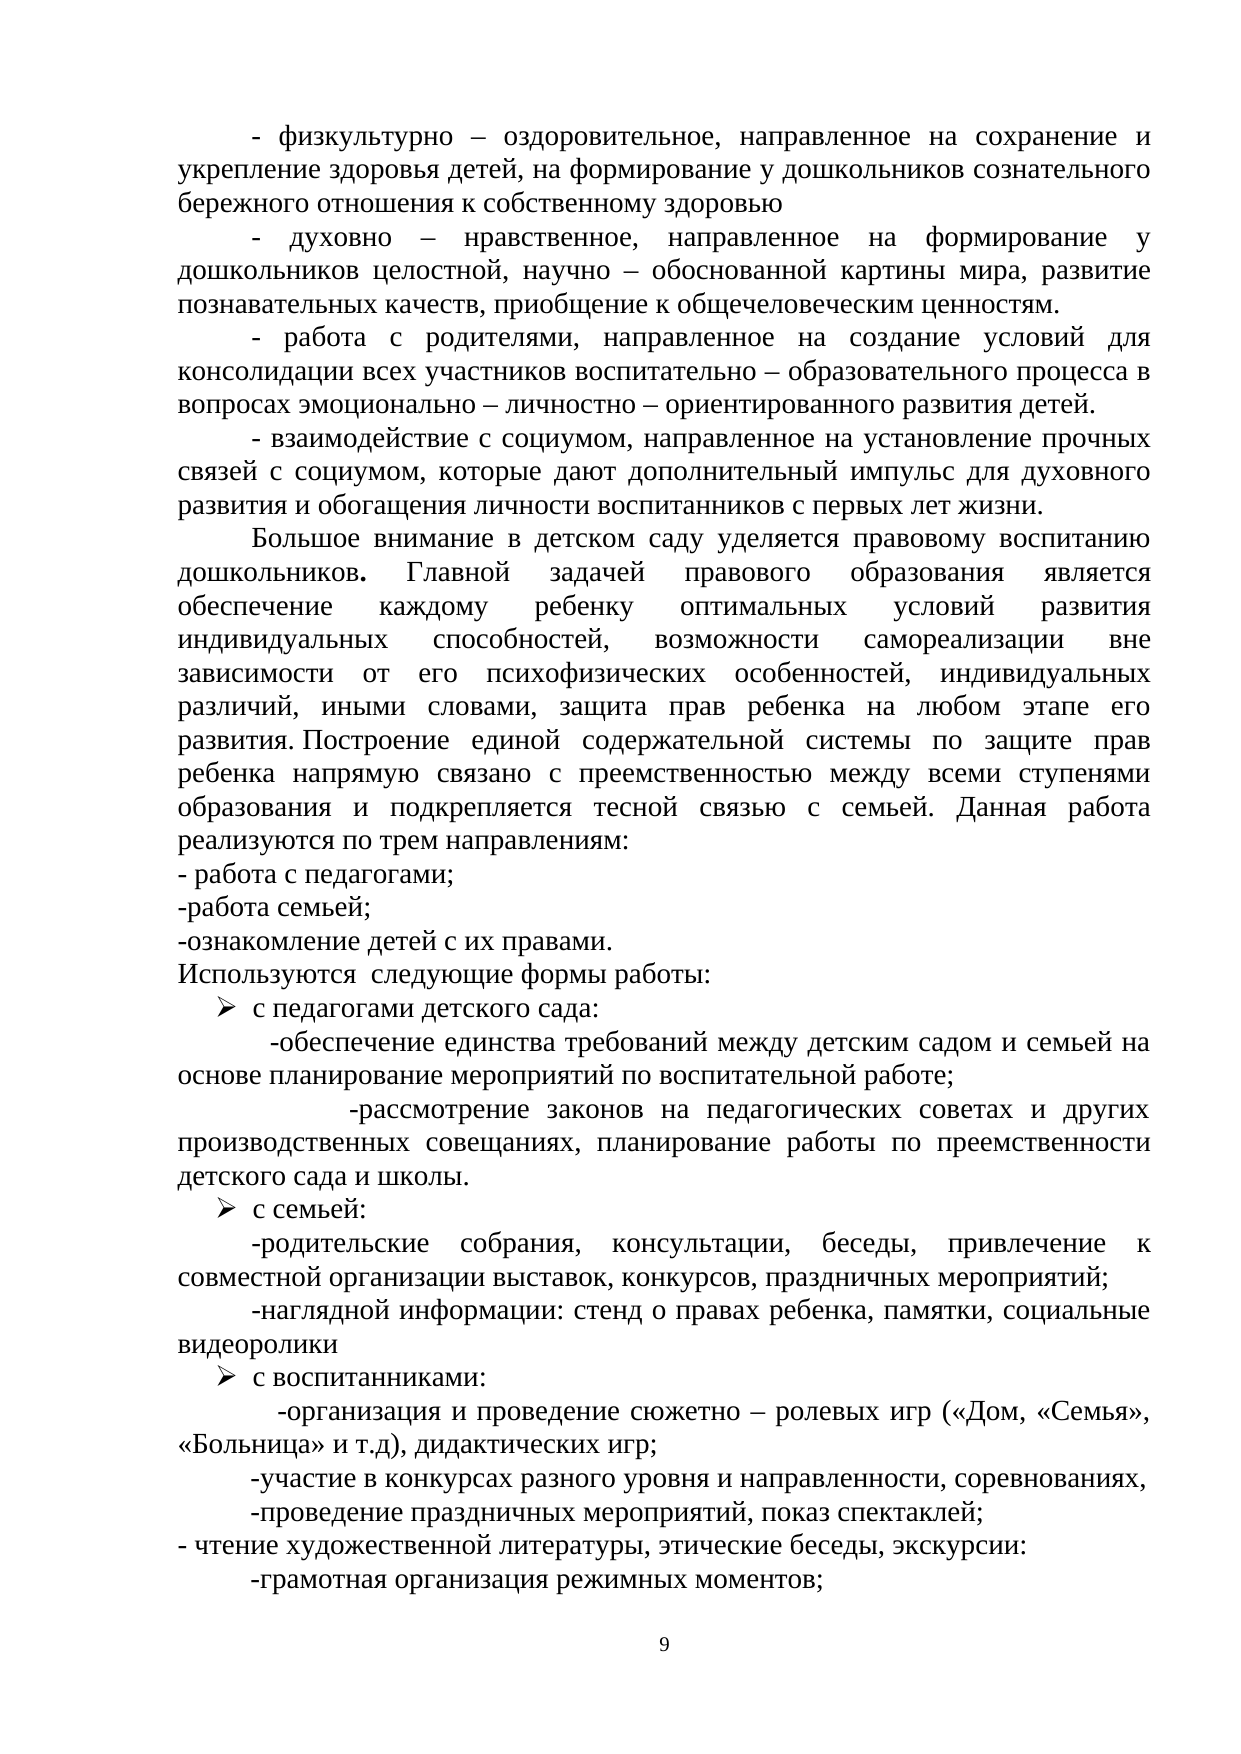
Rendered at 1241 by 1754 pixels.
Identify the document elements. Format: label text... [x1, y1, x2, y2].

subtitle - чтение художественной литературы, этические беседы, экскурсии: [177, 1527, 1152, 1561]
subtitle -обеспечение единства требований между детским садом и семьей на основе планирование мероприятий по воспитательной работе; [177, 1024, 1152, 1091]
text -работа семьей; [177, 889, 1144, 923]
subtitle - взаимодействие с социумом, направленное на установление прочных связей с социумом, которые дают дополнительный импульс для духовного развития и обогащения личности воспитанников с первых лет жизни. [177, 420, 1152, 521]
subtitle - физкультурно – оздоровительное, направленное на сохранение и укрепление здоровья детей, на формирование у дошкольников сознательного бережного отношения к собственному здоровью [177, 118, 1152, 219]
subtitle с воспитанниками: [215, 1359, 1152, 1393]
subtitle -участие в конкурсах разного уровня и направленности, соревнованиях, [177, 1460, 1152, 1494]
subtitle Большое внимание в детском саду уделяется правовому воспитанию дошкольников. Главной задачей правового образования является обеспечение каждому ребенку оптимальных условий развития индивидуальных способностей, возможности самореализации вне зависимости от его психофизических особенностей, индивидуальных различий, иными словами, защита пpaв ребенка на любом этапе его развития. Построение единой содержательной системы по защите прав ребенка напрямую связано с преемственностью между всеми ступенями образования и подкрепляется тесной связью с семьей. Данная работа реализуются по трем направлениям: [177, 521, 1152, 856]
subtitle с семьей: [215, 1192, 1152, 1225]
subtitle -наглядной информации: стенд о правах ребенка, памятки, социальные видеоролики [177, 1292, 1152, 1359]
subtitle -родительские собрания, консультации, беседы, привлечение к совместной организации выставок, конкурсов, праздничных мероприятий; [177, 1225, 1152, 1292]
subtitle Используются следующие формы работы: [177, 957, 1152, 990]
subtitle -грамотная организация режимных моментов; [177, 1561, 1152, 1594]
subtitle - духовно – нравственное, направленное на формирование у дошкольников целостной, научно – обоснованной картины мира, развитие познавательных качеств, приобщение к общечеловеческим ценностям. [177, 219, 1152, 319]
subtitle -организация и проведение сюжетно – ролевых игр («Дом, «Семья», «Больница» и т.д), дидактических игр; [177, 1393, 1152, 1460]
subtitle - работа с родителями, направленное на создание условий для консолидации всех участников воспитательно – образовательного процесса в вопросах эмоционально – личностно – ориентированного развития детей. [177, 319, 1152, 420]
text - работа с педагогами; [177, 856, 1144, 889]
subtitle с педагогами детского сада: [215, 990, 1152, 1024]
subtitle -проведение праздничных мероприятий, показ спектаклей; [177, 1494, 1152, 1527]
text -ознакомление детей с их правами. [177, 923, 1144, 957]
subtitle -рассмотрение законов на педагогических советах и других производственных совещаниях, планирование работы по преемственности детского сада и школы. [177, 1091, 1152, 1192]
